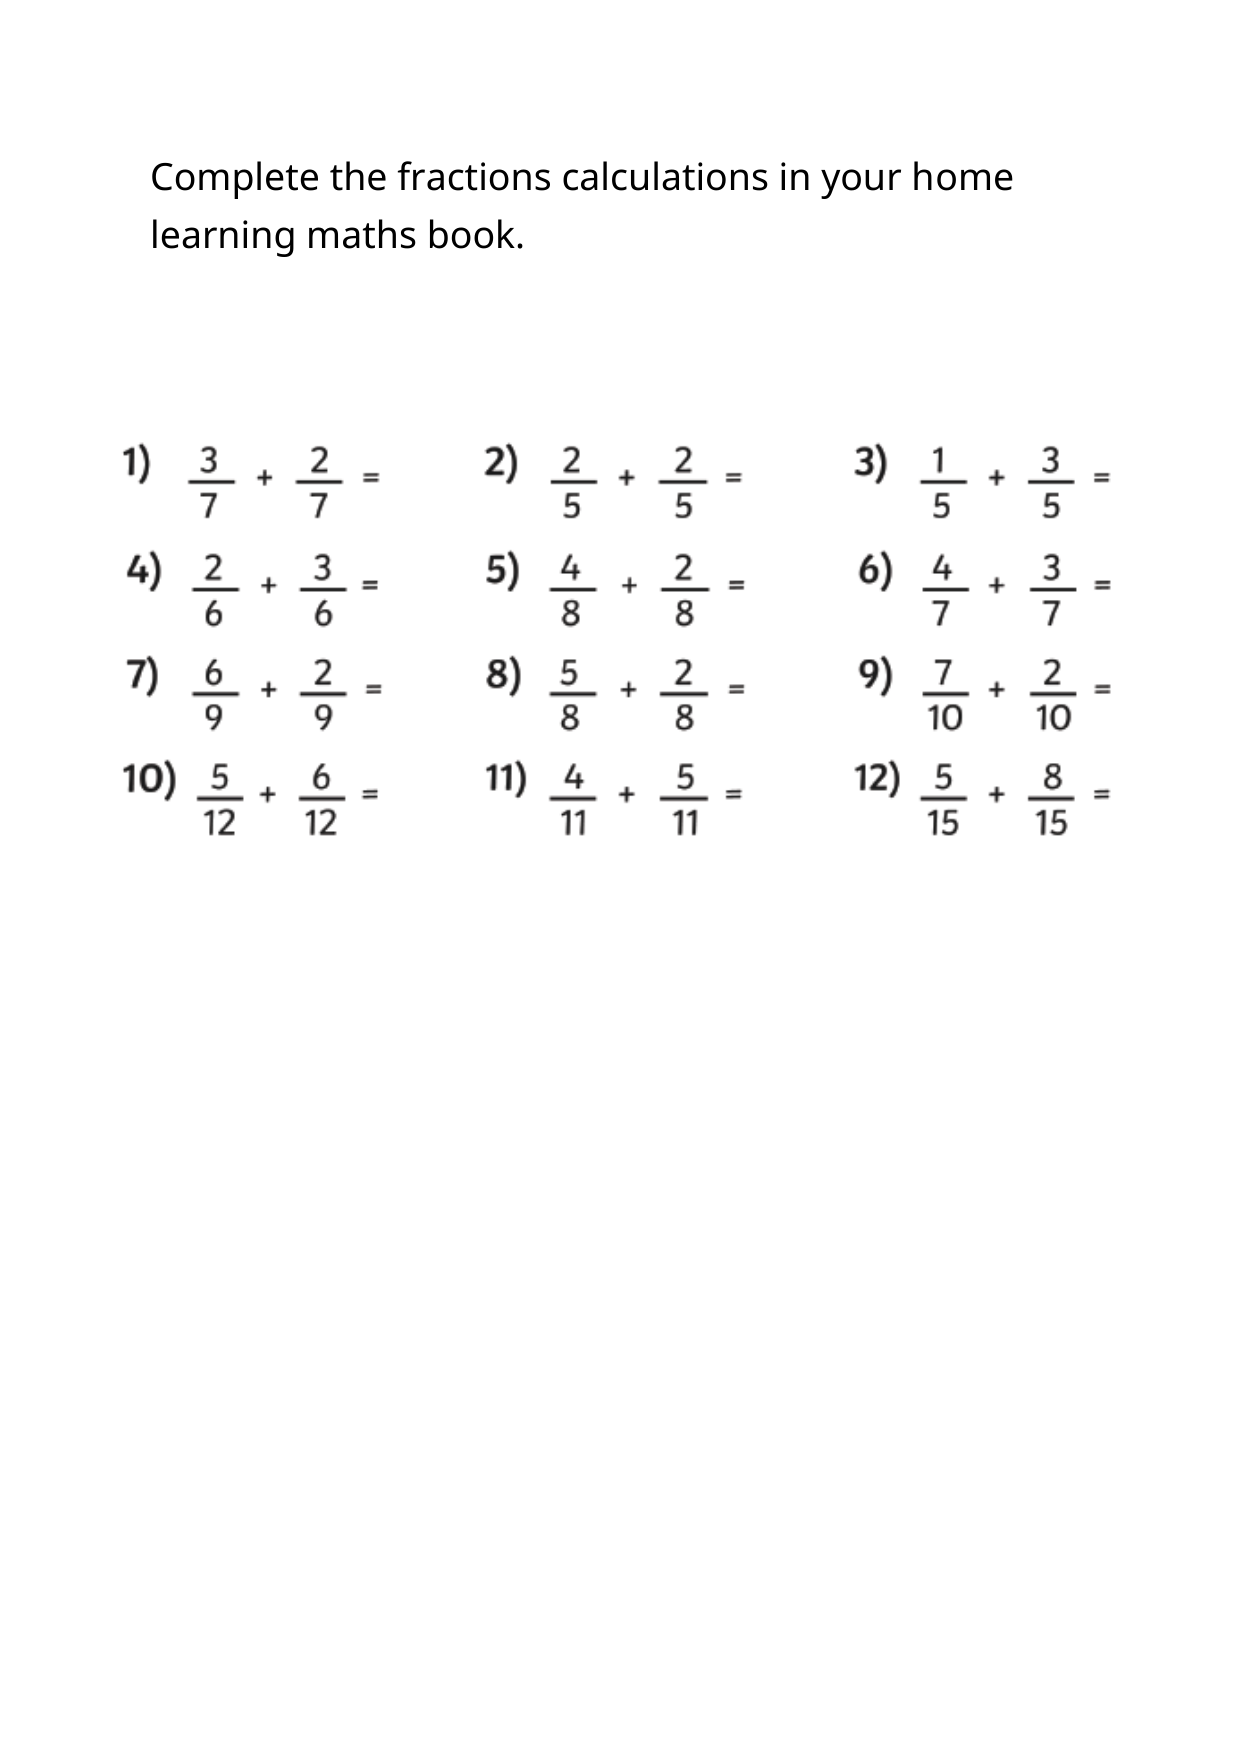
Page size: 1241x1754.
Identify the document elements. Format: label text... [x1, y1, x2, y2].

picture [99, 418, 1159, 866]
text Complete the fractions calculations in your home learning maths book. [150, 150, 1090, 260]
